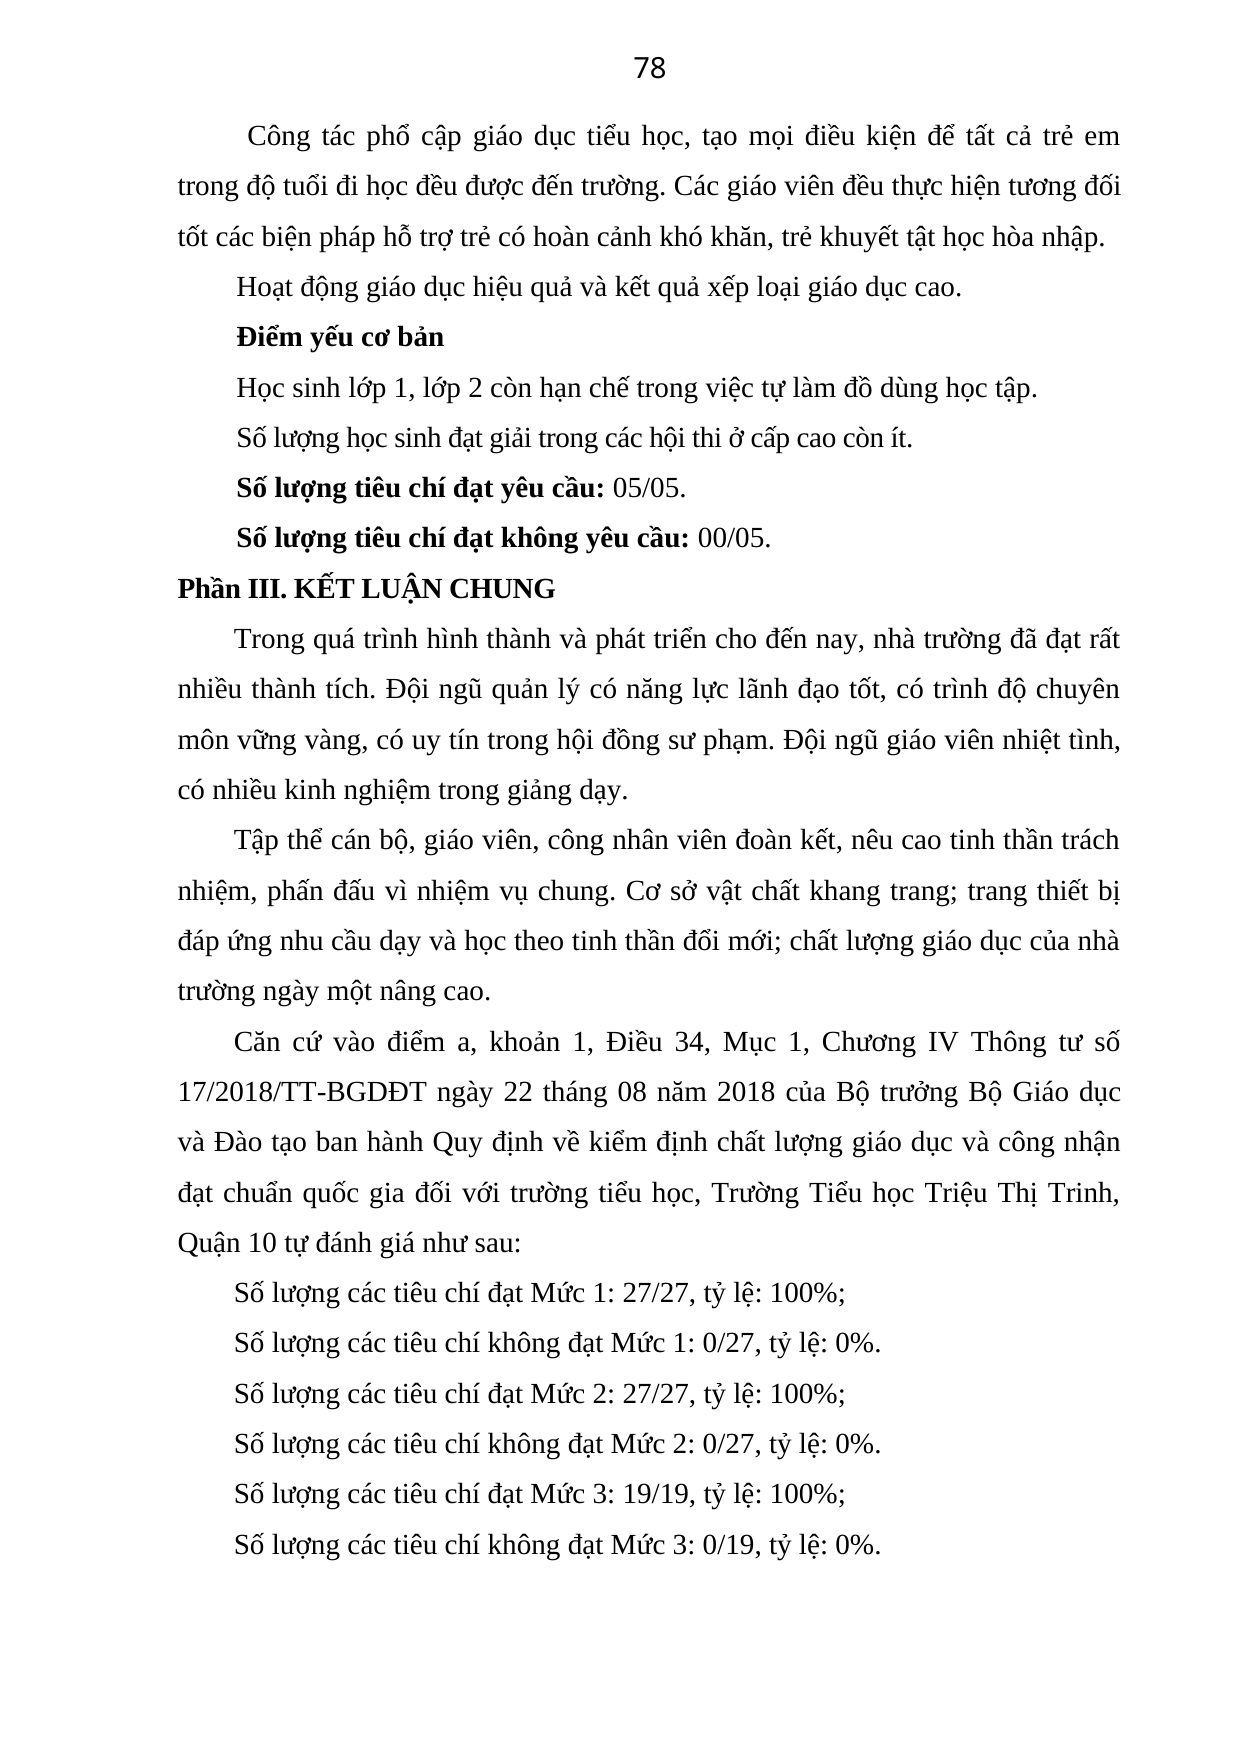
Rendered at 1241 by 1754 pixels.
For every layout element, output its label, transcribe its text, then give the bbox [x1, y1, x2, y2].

text Số lượng các tiêu chí đạt Mức 3: 19/19, tỷ lệ: 100%; [177, 1477, 1122, 1510]
text Số lượng các tiêu chí không đạt Mức 2: 0/27, tỷ lệ: 0%. [177, 1426, 1122, 1460]
text Số lượng các tiêu chí không đạt Mức 1: 0/27, tỷ lệ: 0%. [177, 1326, 1122, 1359]
text Công tác phổ cập giáo dục tiểu học, tạo mọi điều kiện để tất cả trẻ em trong độ tuổi đi học đều được đến trường. Các giáo viên đều thực hiện tương đối tốt các biện pháp hỗ trợ trẻ có hoàn cảnh khó khăn, trẻ khuyết tật học hòa nhập. [177, 118, 1122, 252]
text Điểm yếu cơ bản [177, 319, 1122, 353]
text Số lượng học sinh đạt giải trong các hội thi ở cấp cao còn ít. [177, 420, 1122, 453]
text Trong quá trình hình thành và phát triển cho đến nay, nhà trường đã đạt rất nhiều thành tích. Đội ngũ quản lý có năng lực lãnh đạo tốt, có trình độ chuyên môn vững vàng, có uy tín trong hội đồng sư phạm. Đội ngũ giáo viên nhiệt tình, có nhiều kinh nghiệm trong giảng dạy. [177, 621, 1122, 806]
text Số lượng các tiêu chí không đạt Mức 3: 0/19, tỷ lệ: 0%. [177, 1527, 1122, 1560]
text Tập thể cán bộ, giáo viên, công nhân viên đoàn kết, nêu cao tinh thần trách nhiệm, phấn đấu vì nhiệm vụ chung. Cơ sở vật chất khang trang; trang thiết bị đáp ứng nhu cầu dạy và học theo tinh thần đổi mới; chất lượng giáo dục của nhà trường ngày một nâng cao. [177, 822, 1122, 1007]
text Số lượng các tiêu chí đạt Mức 2: 27/27, tỷ lệ: 100%; [177, 1376, 1122, 1409]
text Học sinh lớp 1, lớp 2 còn hạn chế trong việc tự làm đồ dùng học tập. [177, 370, 1122, 403]
text Số lượng tiêu chí đạt yêu cầu: 05/05. [177, 470, 1122, 504]
text Số lượng các tiêu chí đạt Mức 1: 27/27, tỷ lệ: 100%; [177, 1275, 1122, 1309]
text Số lượng tiêu chí đạt không yêu cầu: 00/05. [177, 521, 1122, 554]
text Hoạt động giáo dục hiệu quả và kết quả xếp loại giáo dục cao. [177, 269, 1122, 303]
text Căn cứ vào điểm a, khoản 1, Điều 34, Mục 1, Chương IV Thông tư số 17/2018/TT-BGDĐT ngày 22 tháng 08 năm 2018 của Bộ trưởng Bộ Giáo dục và Đào tạo ban hành Quy định về kiểm định chất lượng giáo dục và công nhận đạt chuẩn quốc gia đối với trường tiểu học, Trường Tiểu học Triệu Thị Trinh, Quận 10 tự đánh giá như sau: [177, 1024, 1122, 1258]
text Phần III. KẾT LUẬN CHUNG [177, 571, 1122, 604]
